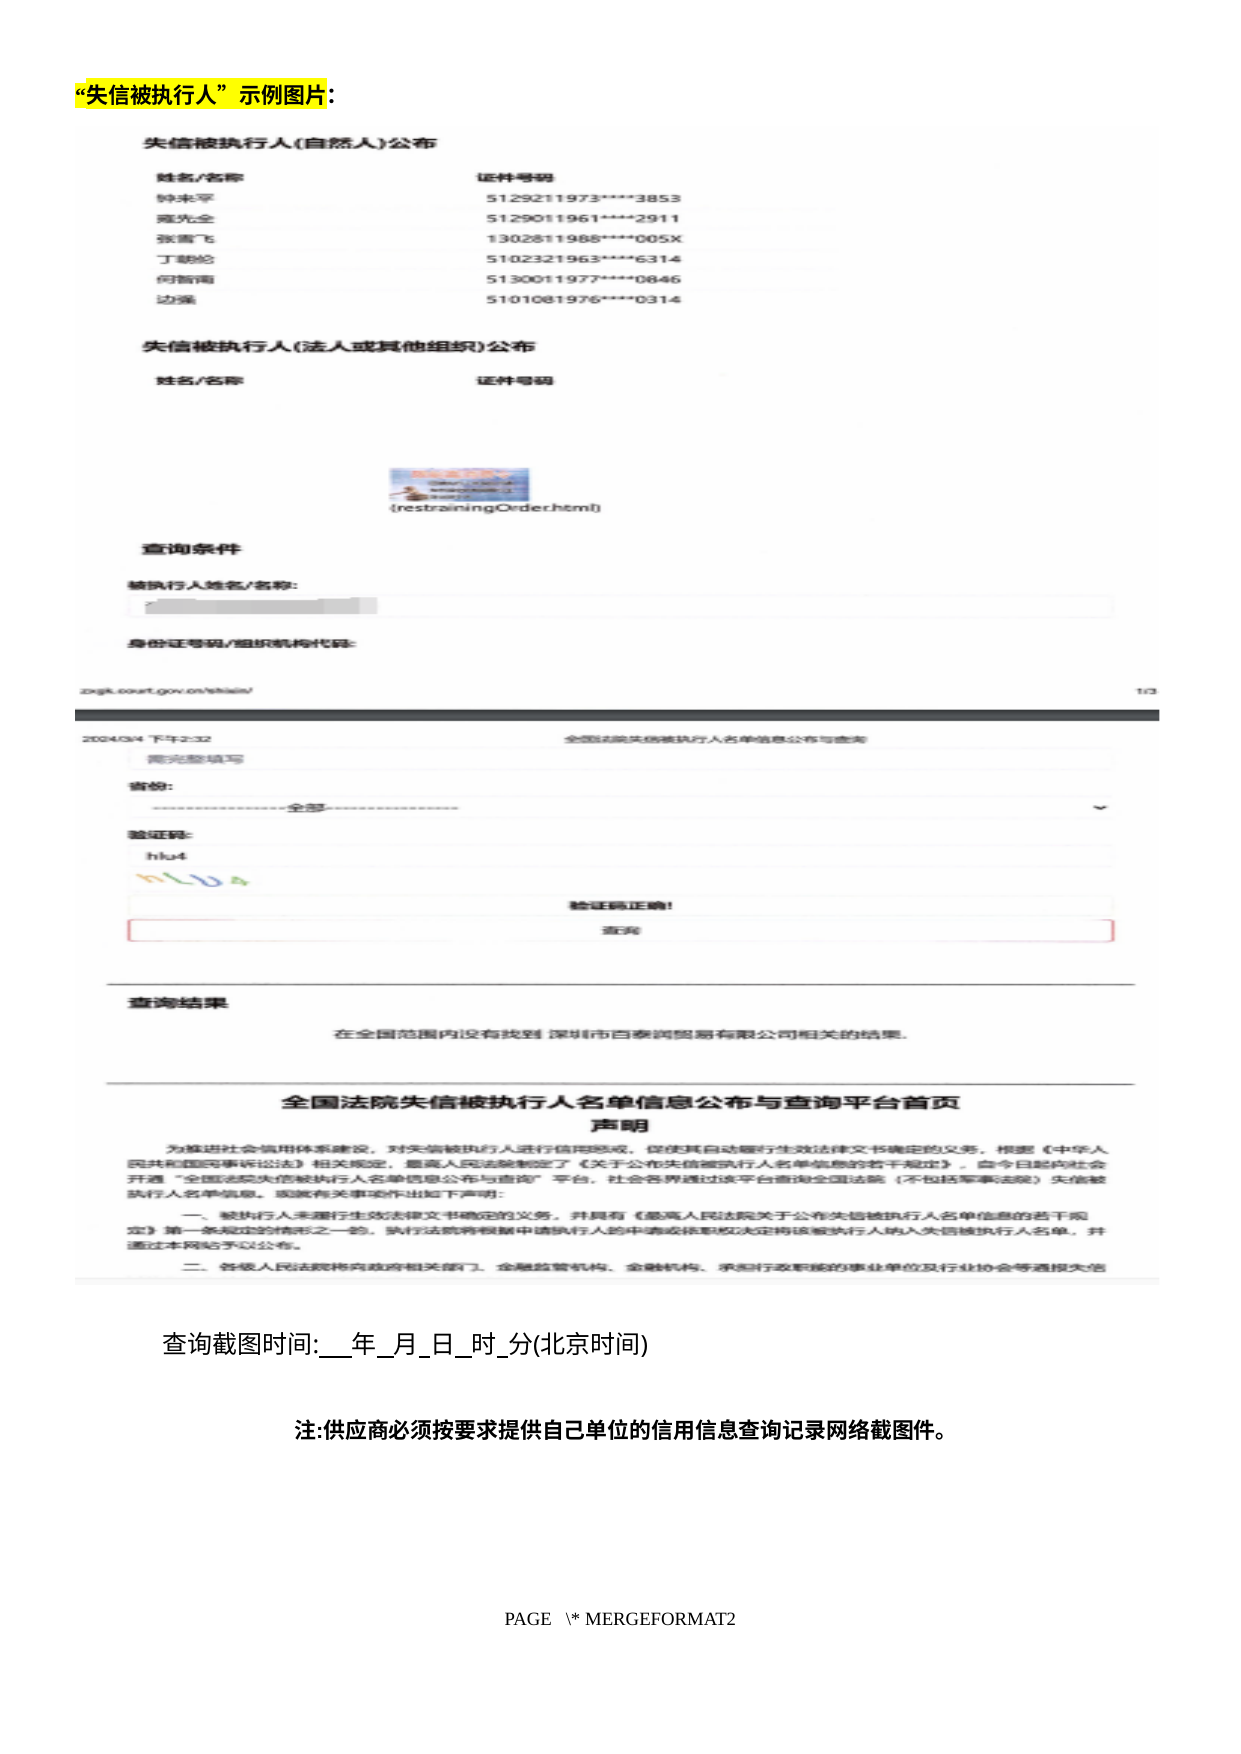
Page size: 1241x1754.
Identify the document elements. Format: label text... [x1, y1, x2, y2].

picture [75, 126, 1160, 1285]
text 注:供应商必须按要求提供自己单位的信用信息查询记录网络截图件｡ [75, 1413, 1165, 1445]
text 查询截图时间: 年 月 日 时 分(北京时间) [75, 1310, 1165, 1375]
text “失信被执行人”示例图片： [75, 77, 1165, 110]
